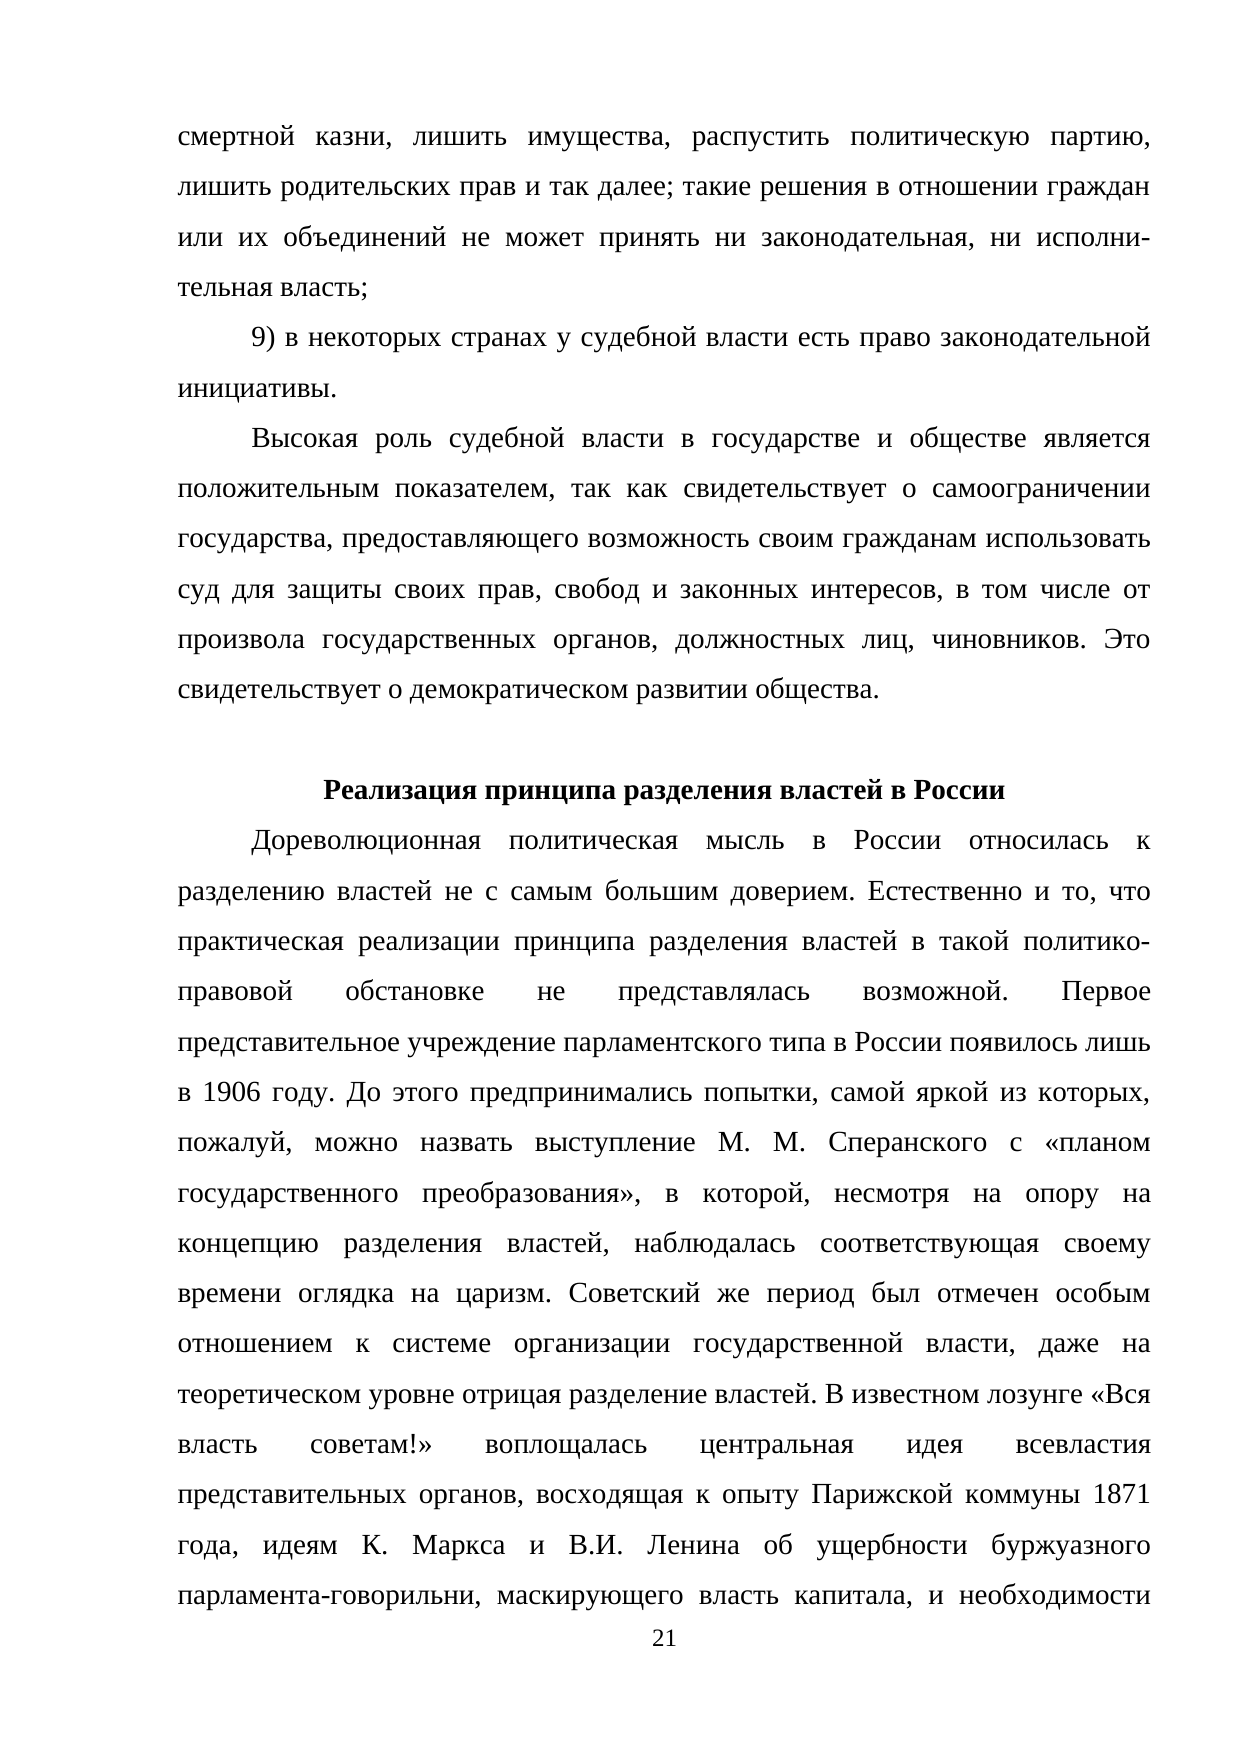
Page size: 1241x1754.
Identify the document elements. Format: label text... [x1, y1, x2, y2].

text 9) в некоторых странах у судебной власти есть право законодательной инициативы. [177, 319, 1152, 403]
text Высокая роль судебной власти в государстве и обществе является положительным показателем, так как свидетельствует о самоограничении государства, предоставляющего возможность своим гражданам использовать суд для защиты своих прав, свобод и законных интересов, в том числе от произвола государственных органов, должностных лиц, чиновников. Это свидетельствует о демократическом развитии общества. [177, 420, 1152, 705]
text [177, 118, 1152, 303]
text Реализация принципа разделения властей в России [177, 772, 1152, 806]
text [177, 822, 1152, 1611]
